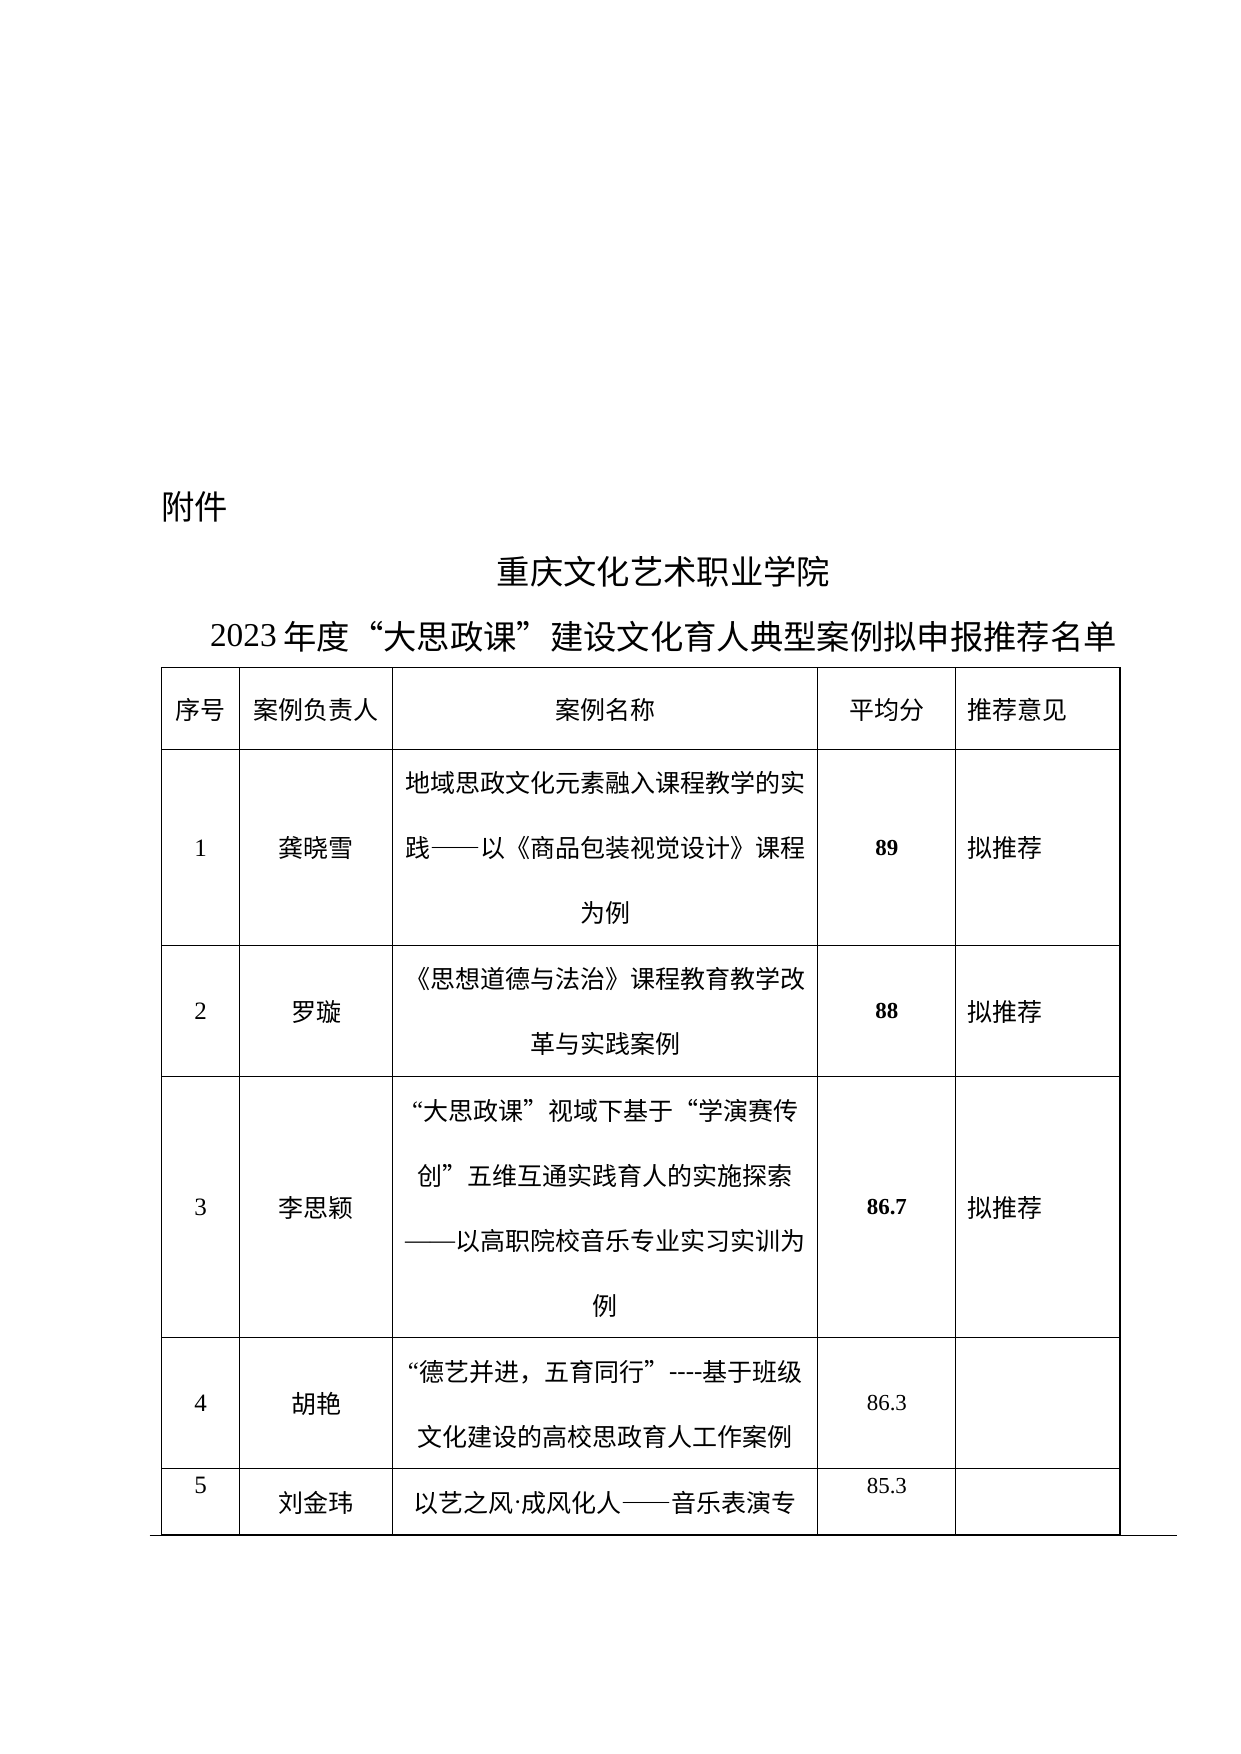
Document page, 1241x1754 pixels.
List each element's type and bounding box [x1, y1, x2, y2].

table_header [150, 472, 1177, 1535]
